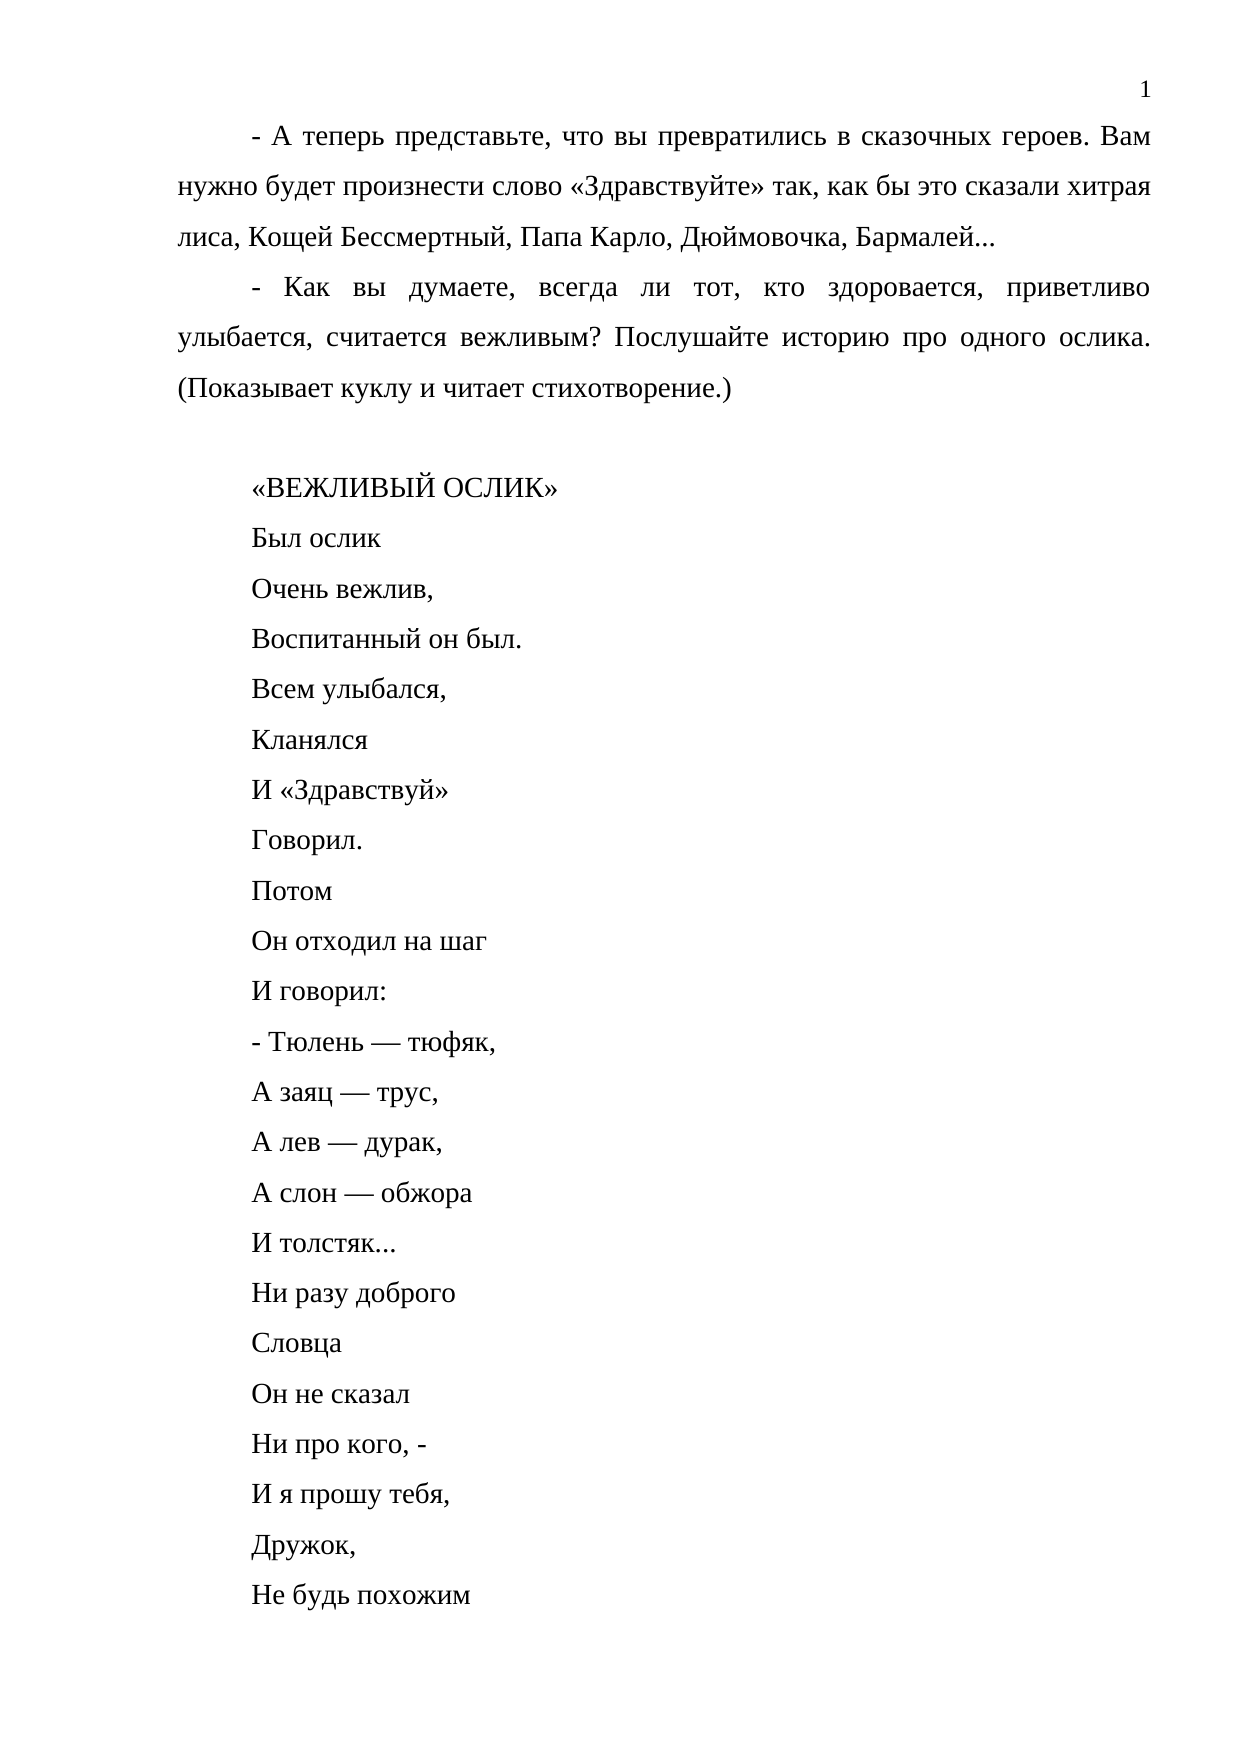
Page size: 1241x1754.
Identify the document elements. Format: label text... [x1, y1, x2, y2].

text И говорил: [177, 973, 1152, 1007]
text Он не сказал [177, 1376, 1152, 1409]
text А слон — обжора [177, 1175, 1152, 1208]
text «ВЕЖЛИВЫЙ ОСЛИК» [177, 470, 1152, 504]
text Очень вежлив, [177, 571, 1152, 604]
text Словца [177, 1326, 1152, 1359]
text Он отходил на шаг [177, 923, 1152, 957]
text И я прошу тебя, [177, 1477, 1152, 1510]
text Не будь похожим [177, 1577, 1152, 1611]
text А заяц — трус, [177, 1074, 1152, 1108]
text - Как вы думаете, всегда ли тот, кто здоровается, приветливо улыбается, считается вежливым? Послушайте историю про одного ослика. (Показывает куклу и читает стихотворение.) [177, 269, 1152, 403]
text Говорил. [177, 822, 1152, 856]
text И «Здравствуй» [177, 772, 1152, 806]
text Был ослик [177, 521, 1152, 554]
text Кланялся [177, 722, 1152, 755]
text А лев — дурак, [177, 1124, 1152, 1158]
text Всем улыбался, [177, 672, 1152, 705]
text - А теперь представьте, что вы превратились в сказочных героев. Вам нужно будет произнести слово «Здравствуйте» так, как бы это сказали хитрая лиса, Кощей Бессмертный, Папа Карло, Дюймовочка, Бармалей... [177, 118, 1152, 252]
text - Тюлень — тюфяк, [177, 1024, 1152, 1057]
text И толстяк... [177, 1225, 1152, 1258]
text Ни разу доброго [177, 1275, 1152, 1309]
text Воспитанный он был. [177, 621, 1152, 655]
text Дружок, [177, 1527, 1152, 1560]
text Ни про кого, - [177, 1426, 1152, 1460]
text Потом [177, 873, 1152, 906]
